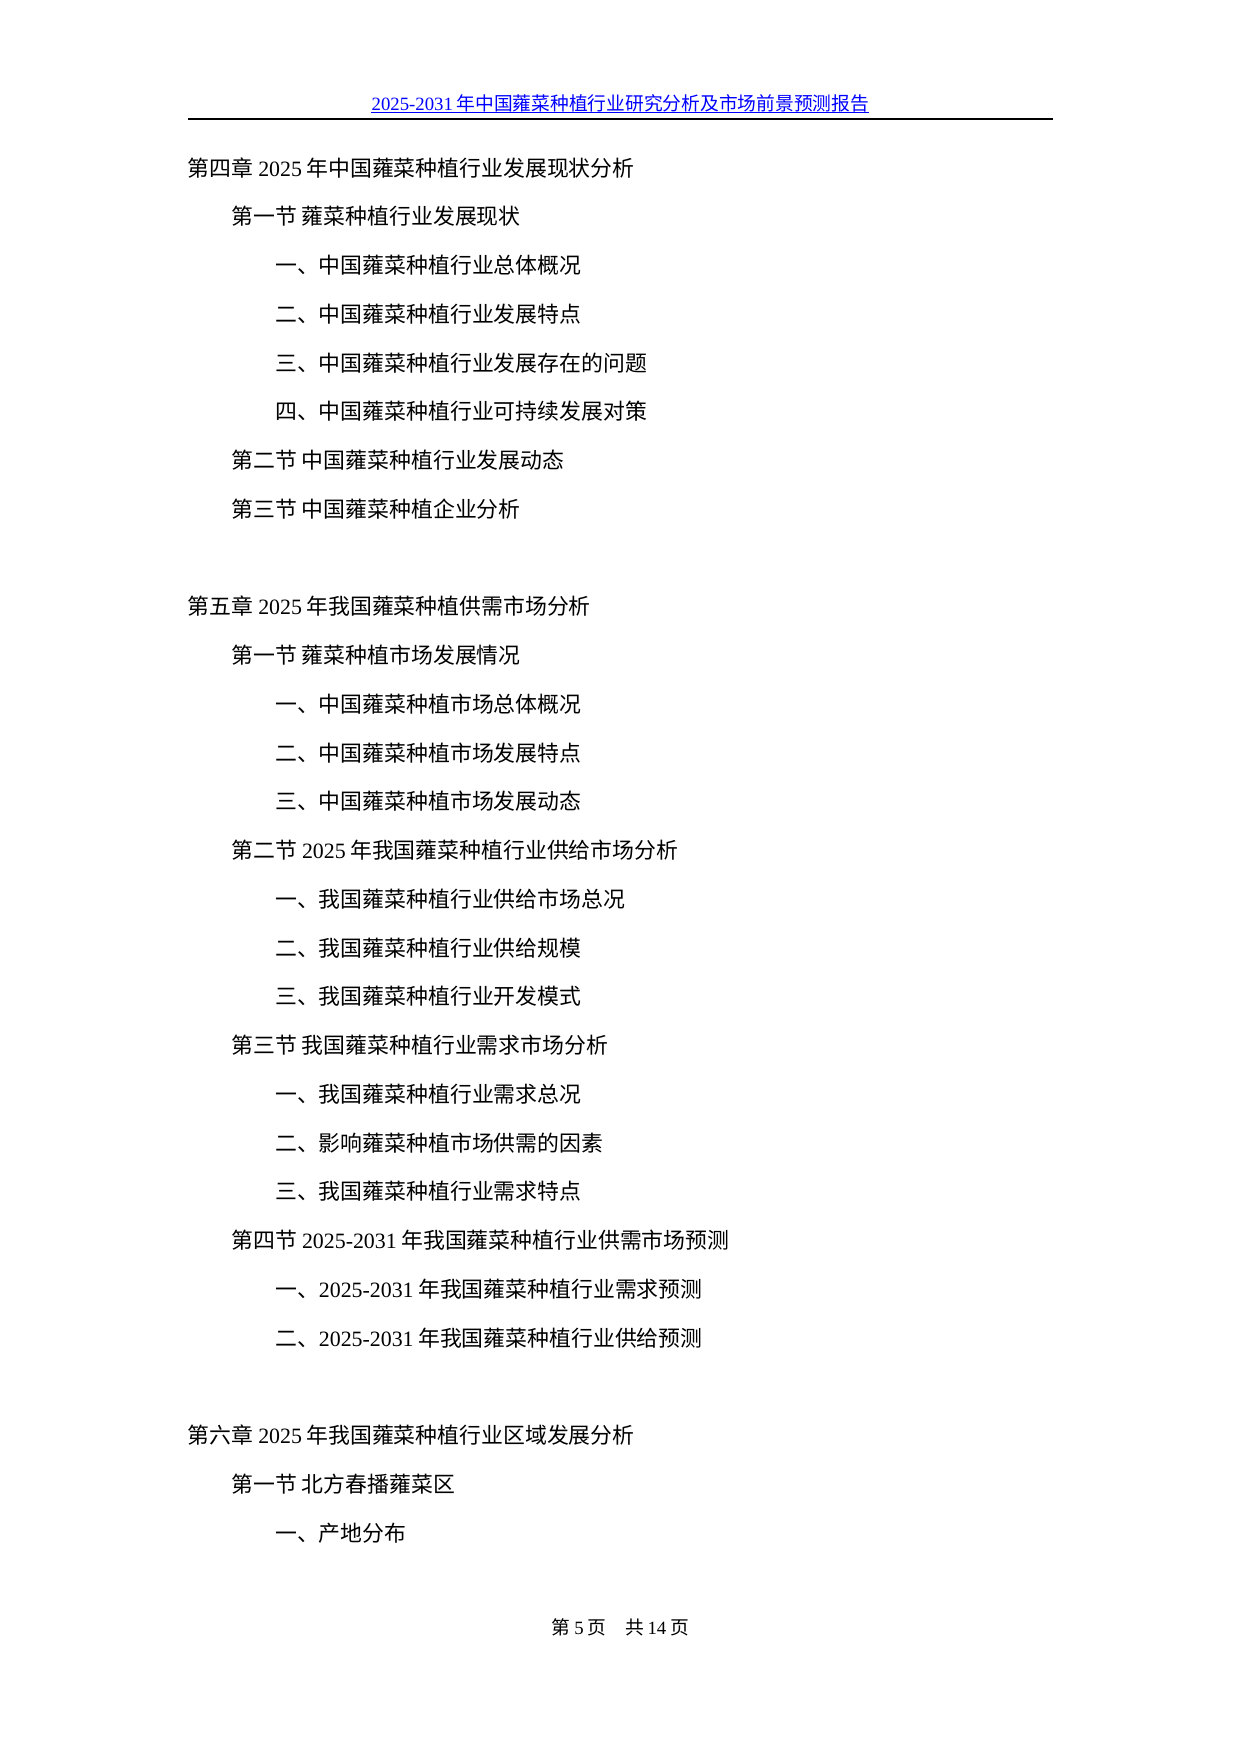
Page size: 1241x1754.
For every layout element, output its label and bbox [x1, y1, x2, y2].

text [187, 150, 1053, 1548]
